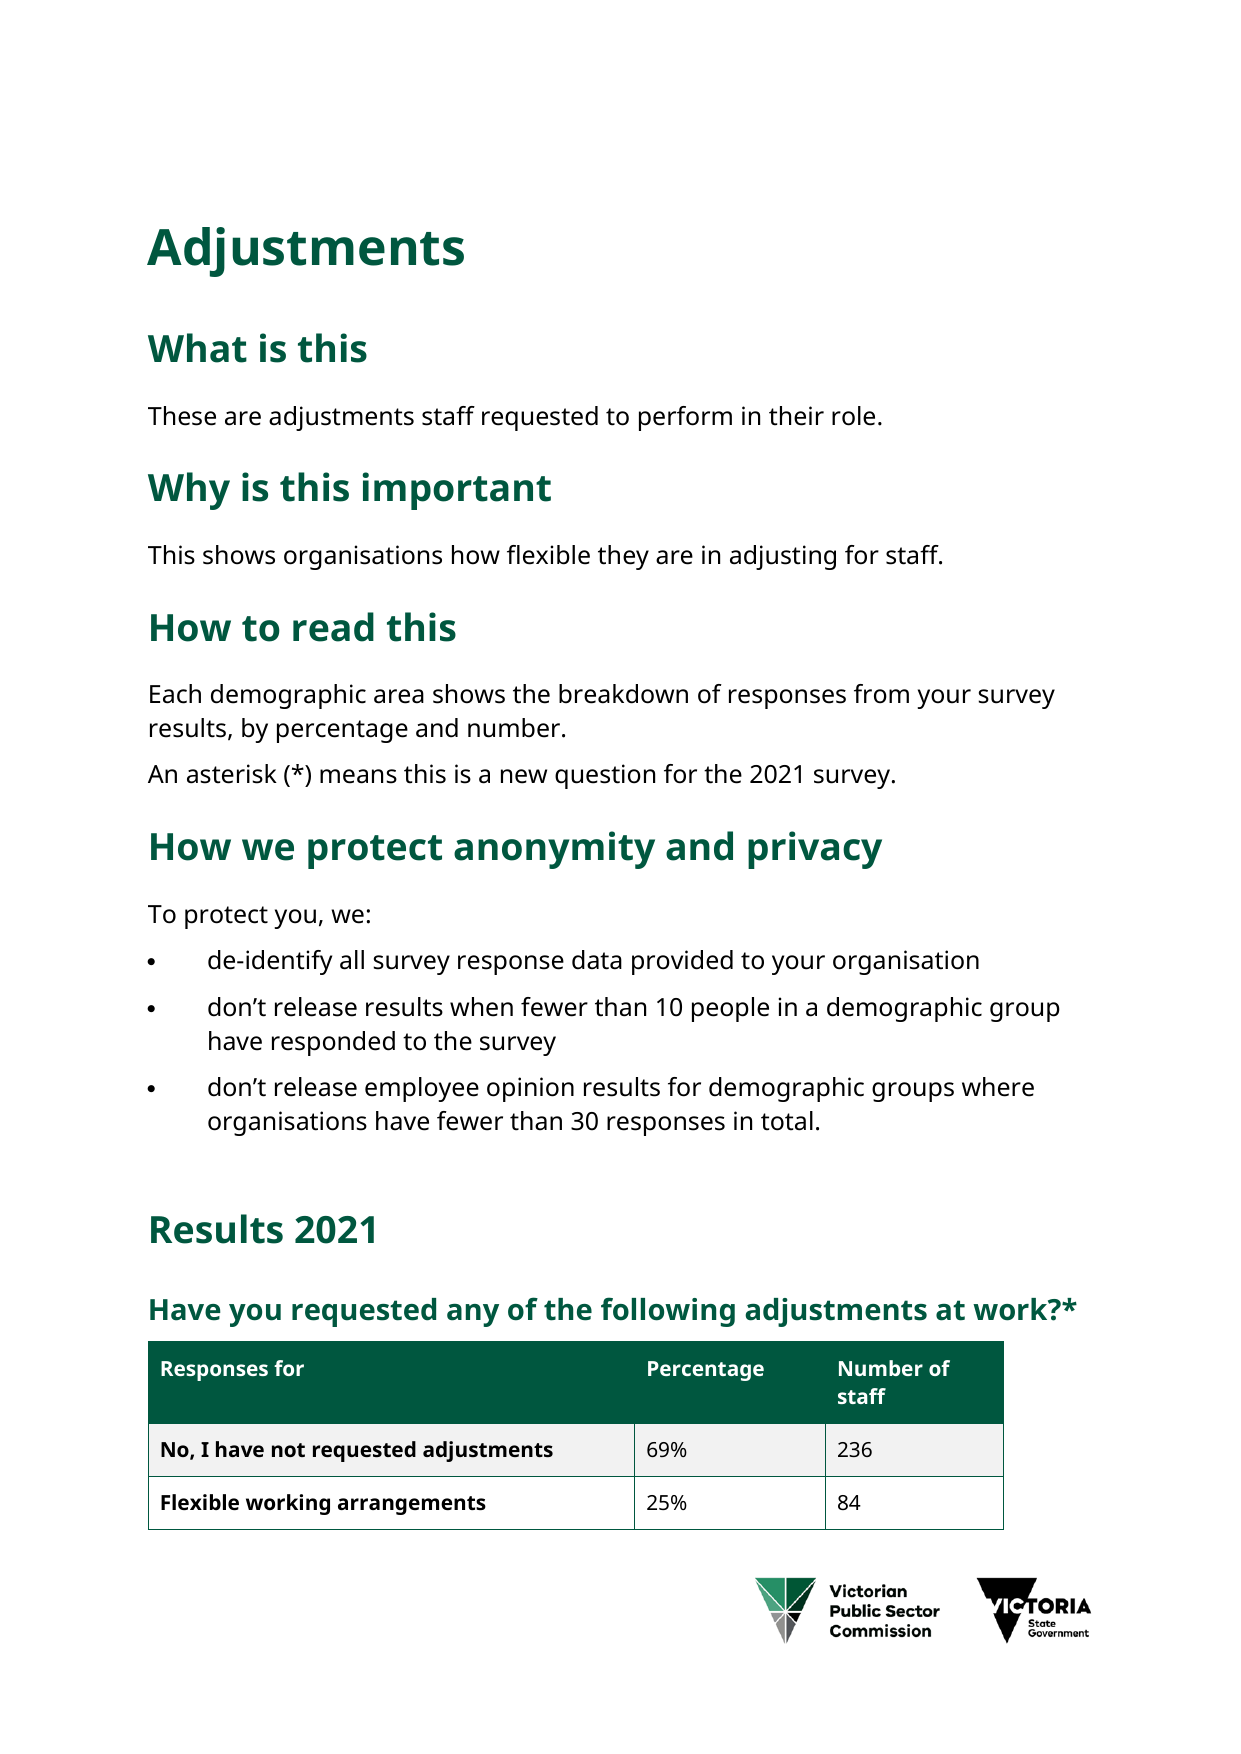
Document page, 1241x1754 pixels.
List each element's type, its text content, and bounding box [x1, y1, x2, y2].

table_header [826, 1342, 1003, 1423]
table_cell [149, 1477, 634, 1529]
list don’t release employee opinion results for demographic groups where organisations have fewer than 30 responses in total. [148, 1070, 1092, 1138]
text This shows organisations how flexible they are in adjusting for staff. [148, 538, 1092, 572]
list don’t release results when fewer than 10 people in a demographic group have responded to the survey [148, 989, 1092, 1057]
picture [754, 1577, 1093, 1645]
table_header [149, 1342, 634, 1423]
text These are adjustments staff requested to perform in their role. [148, 398, 1092, 433]
subtitle What is this [148, 323, 1092, 374]
text Each demographic area shows the breakdown of responses from your survey results, by percentage and number. [148, 677, 1092, 745]
subtitle Results 2021 [148, 1203, 1092, 1254]
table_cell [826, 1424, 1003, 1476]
subtitle Why is this important [148, 462, 1092, 513]
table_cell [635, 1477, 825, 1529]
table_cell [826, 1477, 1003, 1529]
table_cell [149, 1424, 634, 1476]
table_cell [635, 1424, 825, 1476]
text An asterisk (*) means this is a new question for the 2021 survey. [148, 757, 1092, 791]
subtitle How to read this [148, 601, 1092, 652]
list de-identify all survey response data provided to your organisation [148, 943, 1092, 977]
subtitle Have you requested any of the following adjustments at work?* [148, 1290, 1092, 1329]
subtitle Adjustments [148, 212, 1092, 280]
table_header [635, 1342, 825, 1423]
subtitle How we protect anonymity and privacy [148, 820, 1092, 871]
text To protect you, we: [148, 896, 1092, 930]
